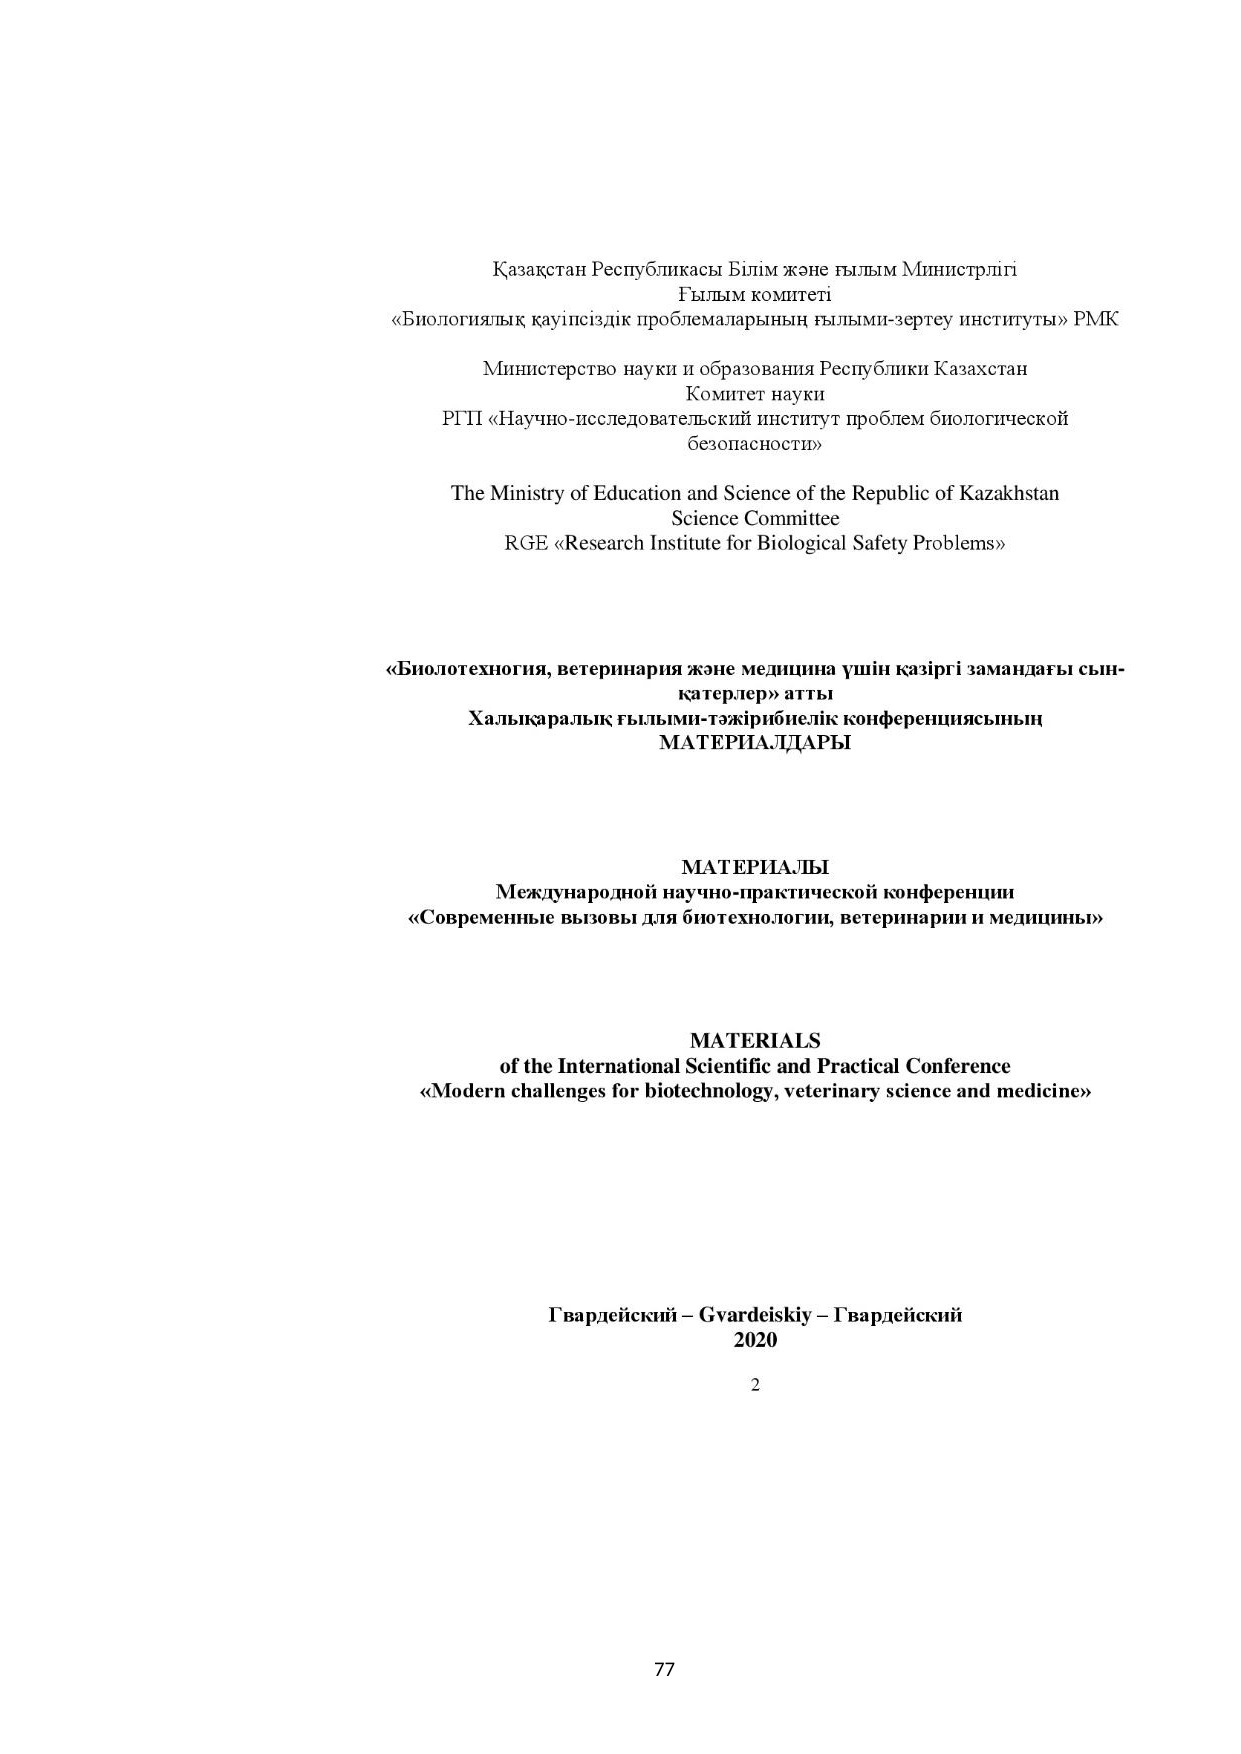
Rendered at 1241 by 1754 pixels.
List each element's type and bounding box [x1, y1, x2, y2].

picture [251, 168, 1171, 1469]
